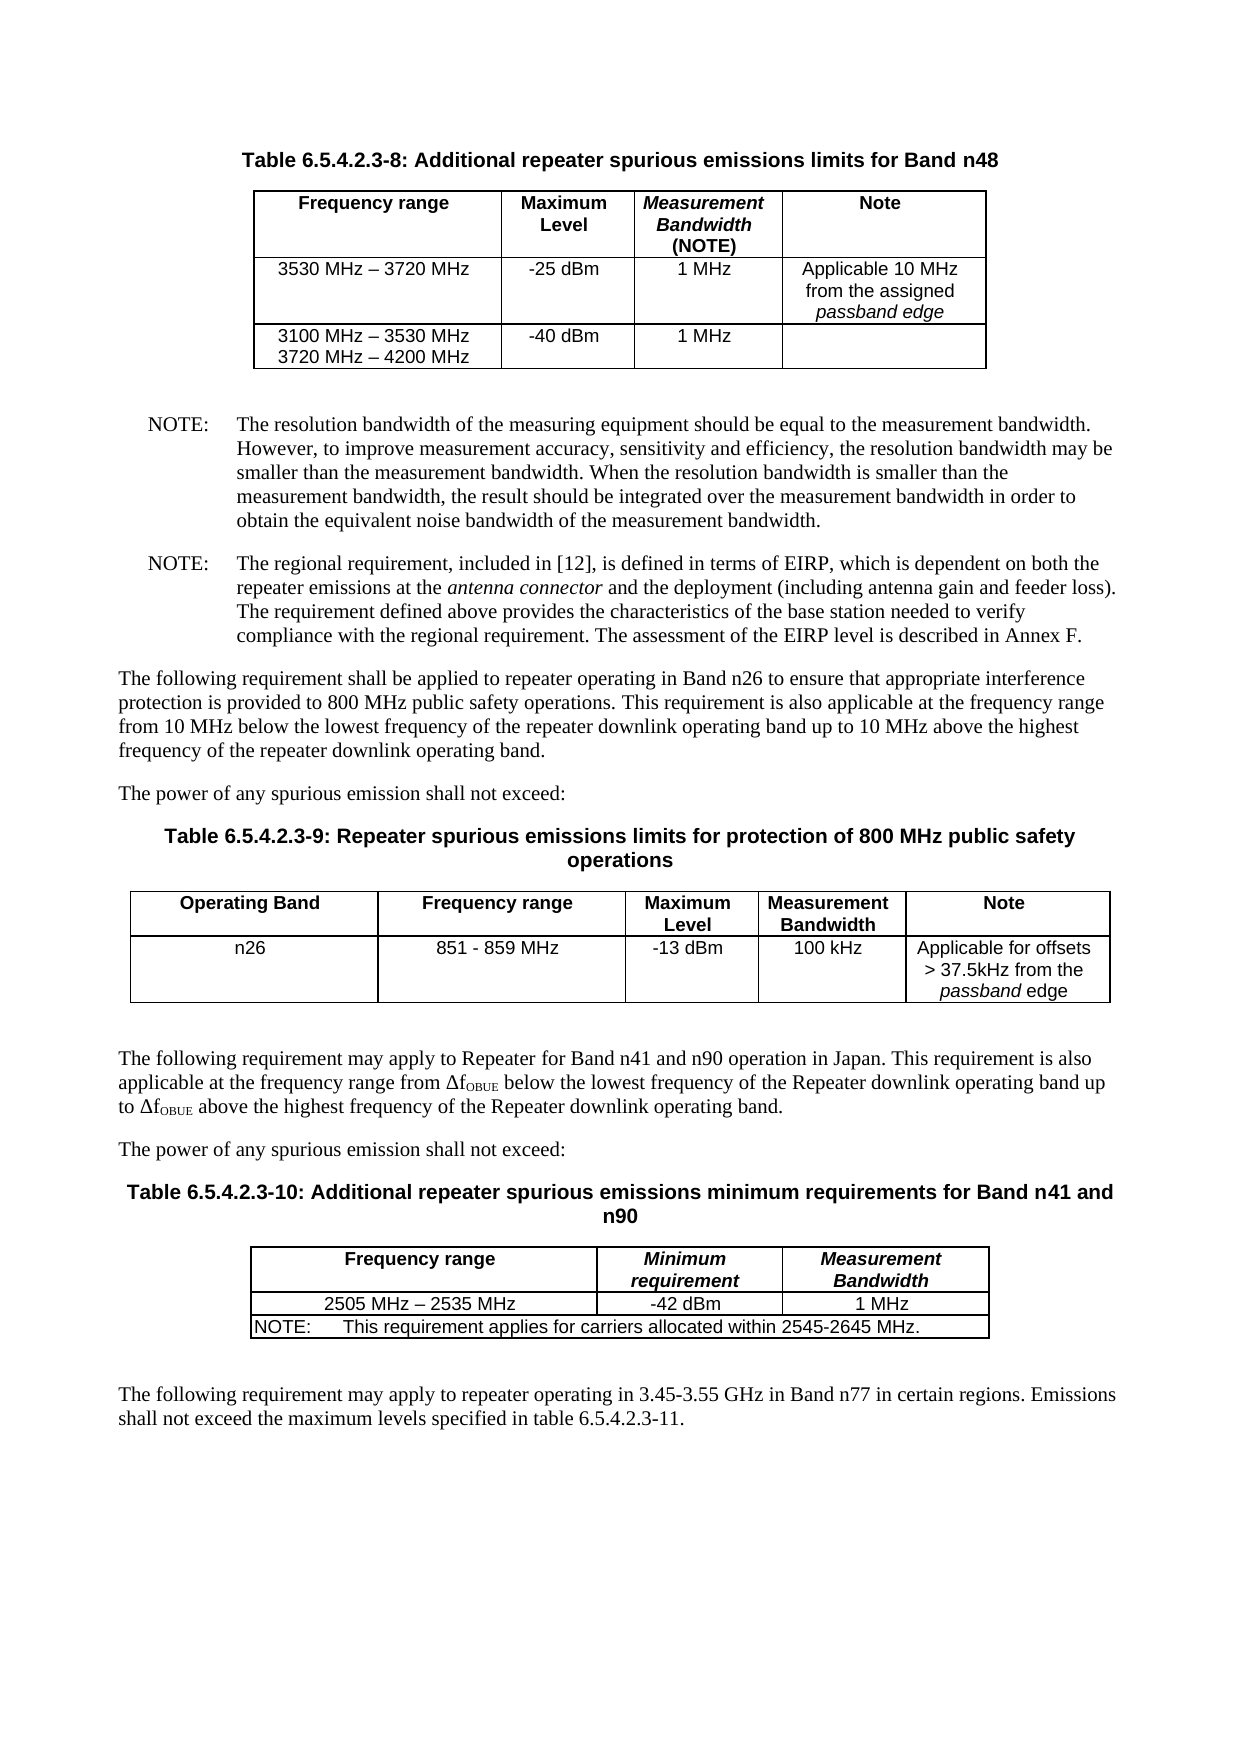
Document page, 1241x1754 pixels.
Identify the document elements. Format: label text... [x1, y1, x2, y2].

table_header Operating Band [131, 892, 377, 935]
text NOTE: The resolution bandwidth of the measuring equipment should be equal to the measurement bandwidth. However, to improve measurement accuracy, sensitivity and efficiency, the resolution bandwidth may be smaller than the measurement bandwidth. When the resolution bandwidth is smaller than the measurement bandwidth, the result should be integrated over the measurement bandwidth in order to obtain the equivalent noise bandwidth of the measurement bandwidth. [148, 412, 1122, 532]
text The power of any spurious emission shall not exceed: [118, 1137, 1122, 1161]
text The following requirement shall be applied to repeater operating in Band n26 to ensure that appropriate interference protection is provided to 800 MHz public safety operations. This requirement is also applicable at the frequency range from 10 MHz below the lowest frequency of the repeater downlink operating band up to 10 MHz above the highest frequency of the repeater downlink operating band. [118, 666, 1122, 762]
table_header Measurement Bandwidth [783, 1248, 988, 1291]
text Table 6.5.4.2.3-8: Additional repeater spurious emissions limits for Band n48 [118, 148, 1122, 172]
text Table 6.5.4.2.3-9: Repeater spurious emissions limits for protection of 800 MHz public safety operations [118, 824, 1122, 872]
table_header Measurement Bandwidth [759, 892, 905, 935]
table_cell -40 dBm [502, 325, 634, 368]
table_header Maximum Level [626, 892, 758, 935]
table_cell -13 dBm [626, 937, 758, 1001]
table_cell Applicable 10 MHz from the assigned passband edge [783, 258, 985, 323]
text NOTE: The regional requirement, included in [12], is defined in terms of EIRP, which is dependent on both the repeater emissions at the antenna connector and the deployment (including antenna gain and feeder loss). The requirement defined above provides the characteristics of the base station needed to verify compliance with the regional requirement. The assessment of the EIRP level is described in Annex F. [148, 551, 1122, 647]
table_header Frequency range [255, 192, 501, 257]
table_cell -25 dBm [502, 258, 634, 323]
text The following requirement may apply to Repeater for Band n41 and n90 operation in Japan. This requirement is also applicable at the frequency range from ΔfOBUE below the lowest frequency of the Repeater downlink operating band up to ΔfOBUE above the highest frequency of the Repeater downlink operating band. [118, 1046, 1122, 1118]
table_header Note [783, 192, 985, 257]
table_header Maximum Level [502, 192, 634, 257]
table_cell -42 dBm [598, 1293, 782, 1314]
text Table 6.5.4.2.3-10: Additional repeater spurious emissions minimum requirements for Band n41 and n90 [118, 1179, 1122, 1227]
table_cell 3100 MHz – 3530 MHz 3720 MHz – 4200 MHz [255, 325, 501, 368]
table_cell n26 [131, 937, 377, 1001]
table_cell 100 kHz [759, 937, 905, 1001]
text The power of any spurious emission shall not exceed: [118, 781, 1122, 805]
table_header Measurement Bandwidth (NOTE) [635, 192, 782, 257]
table_cell Applicable for offsets > 37.5kHz from the passband edge [907, 937, 1109, 1001]
table_cell 1 MHz [635, 258, 782, 323]
table_header Minimum requirement [598, 1248, 782, 1291]
text The following requirement may apply to repeater operating in 3.45-3.55 GHz in Band n77 in certain regions. Emissions shall not exceed the maximum levels specified in table 6.5.4.2.3-11. [118, 1382, 1122, 1430]
table_cell 851 - 859 MHz [379, 937, 625, 1001]
table_header Note [907, 892, 1109, 935]
table_cell [783, 325, 985, 368]
table_cell 3530 MHz – 3720 MHz [255, 258, 501, 323]
table_cell NOTE: This requirement applies for carriers allocated within 2545-2645 MHz. [252, 1316, 988, 1337]
table_header Frequency range [379, 892, 625, 935]
table_header Frequency range [252, 1248, 596, 1291]
table_cell 1 MHz [635, 325, 782, 368]
table_cell 2505 MHz – 2535 MHz [252, 1293, 596, 1314]
table_cell 1 MHz [783, 1293, 988, 1314]
